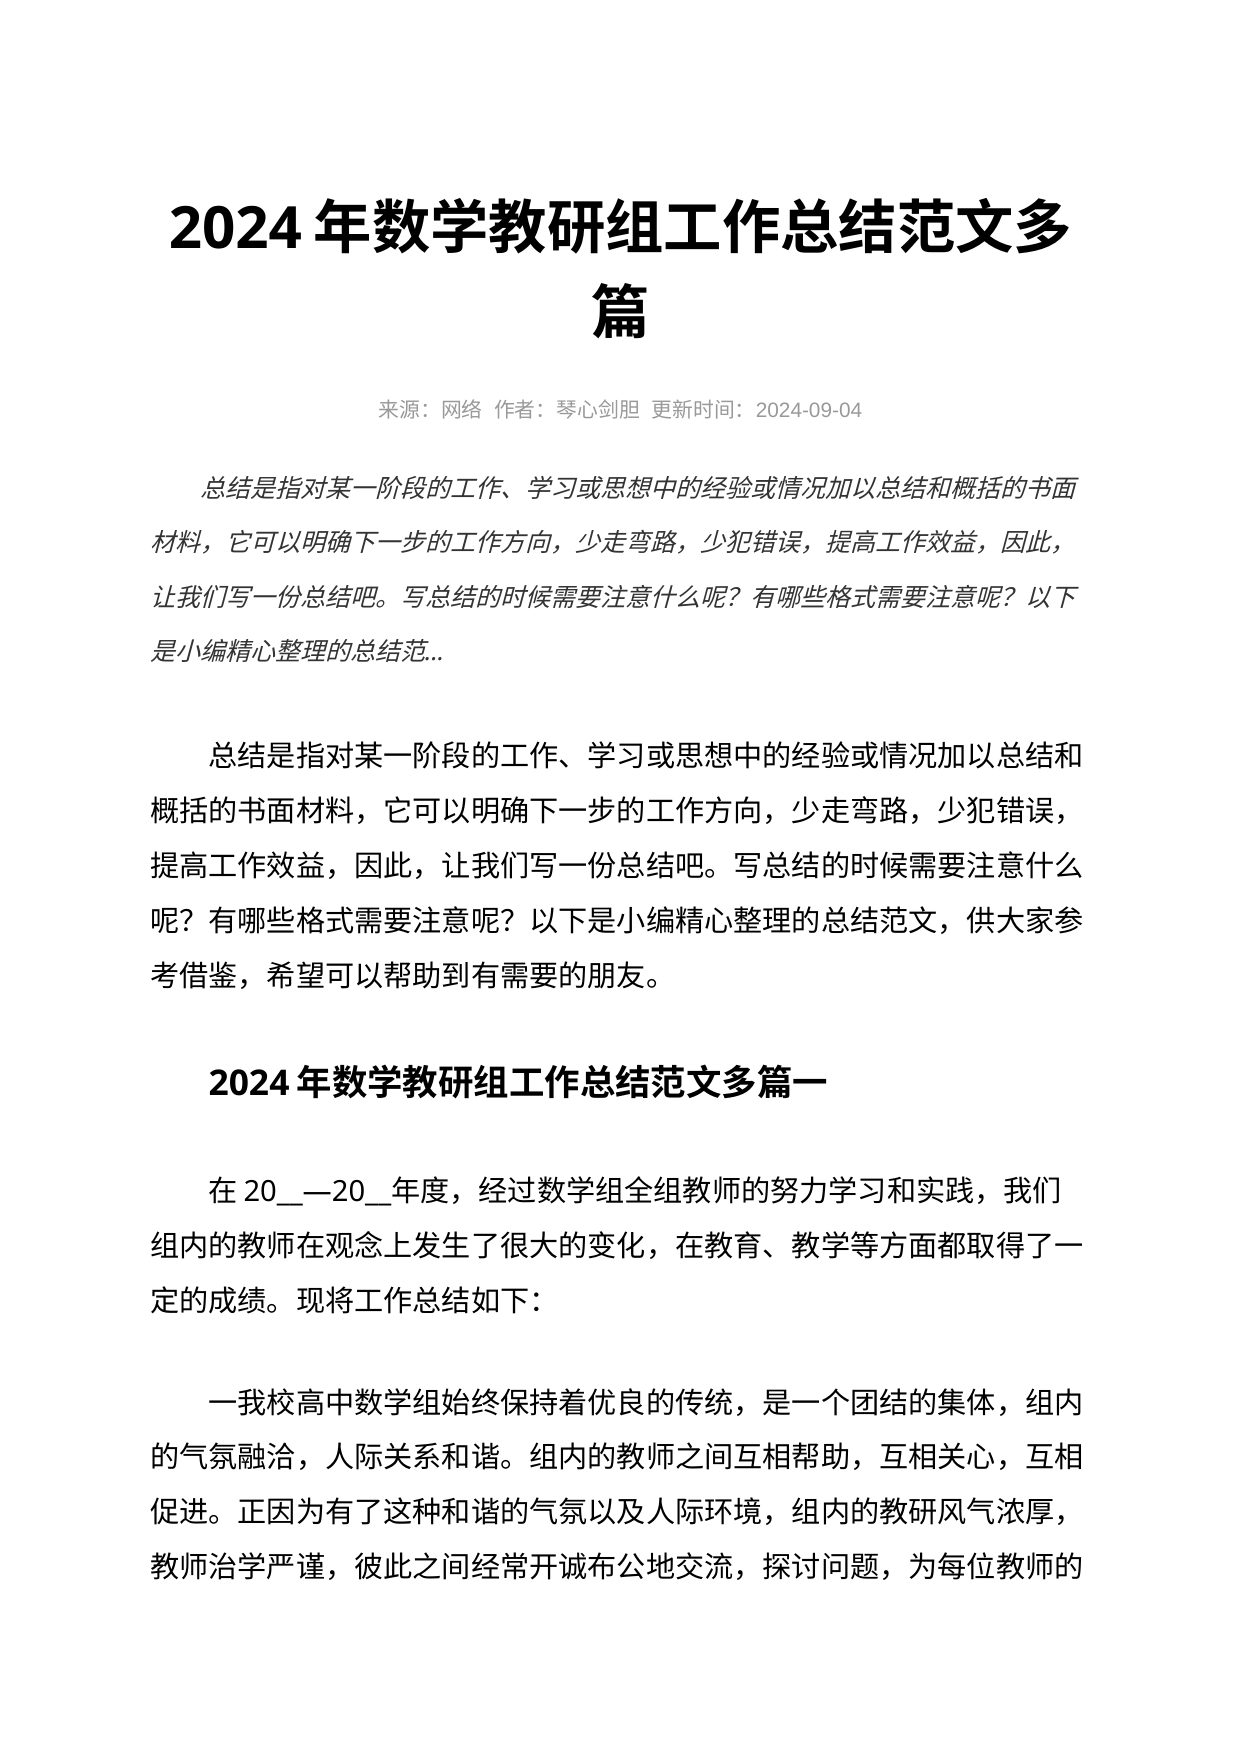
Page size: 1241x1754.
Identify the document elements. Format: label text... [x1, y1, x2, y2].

text 总结是指对某一阶段的工作、学习或思想中的经验或情况加以总结和概括的书面材料，它可以明确下一步的工作方向，少走弯路，少犯错误，提高工作效益，因此，让我们写一份总结吧。写总结的时候需要注意什么呢？有哪些格式需要注意呢？以下是小编精心整理的总结范文，供大家参考借鉴，希望可以帮助到有需要的朋友。 [150, 733, 1090, 994]
subtitle 2024年数学教研组工作总结范文多篇 [150, 181, 1090, 351]
text 2024年数学教研组工作总结范文多篇一 [150, 1054, 1090, 1105]
text 总结是指对某一阶段的工作、学习或思想中的经验或情况加以总结和概括的书面材料，它可以明确下一步的工作方向，少走弯路，少犯错误，提高工作效益，因此，让我们写一份总结吧。写总结的时候需要注意什么呢？有哪些格式需要注意呢？以下是小编精心整理的总结范... [150, 468, 1090, 668]
text 来源：网络 作者：琴心剑胆 更新时间：2024-09-04 [150, 397, 1090, 421]
text 在20__—20__年度，经过数学组全组教师的努力学习和实践，我们组内的教师在观念上发生了很大的变化，在教育、教学等方面都取得了一定的成绩。现将工作总结如下： [150, 1167, 1090, 1320]
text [150, 1379, 1090, 1586]
